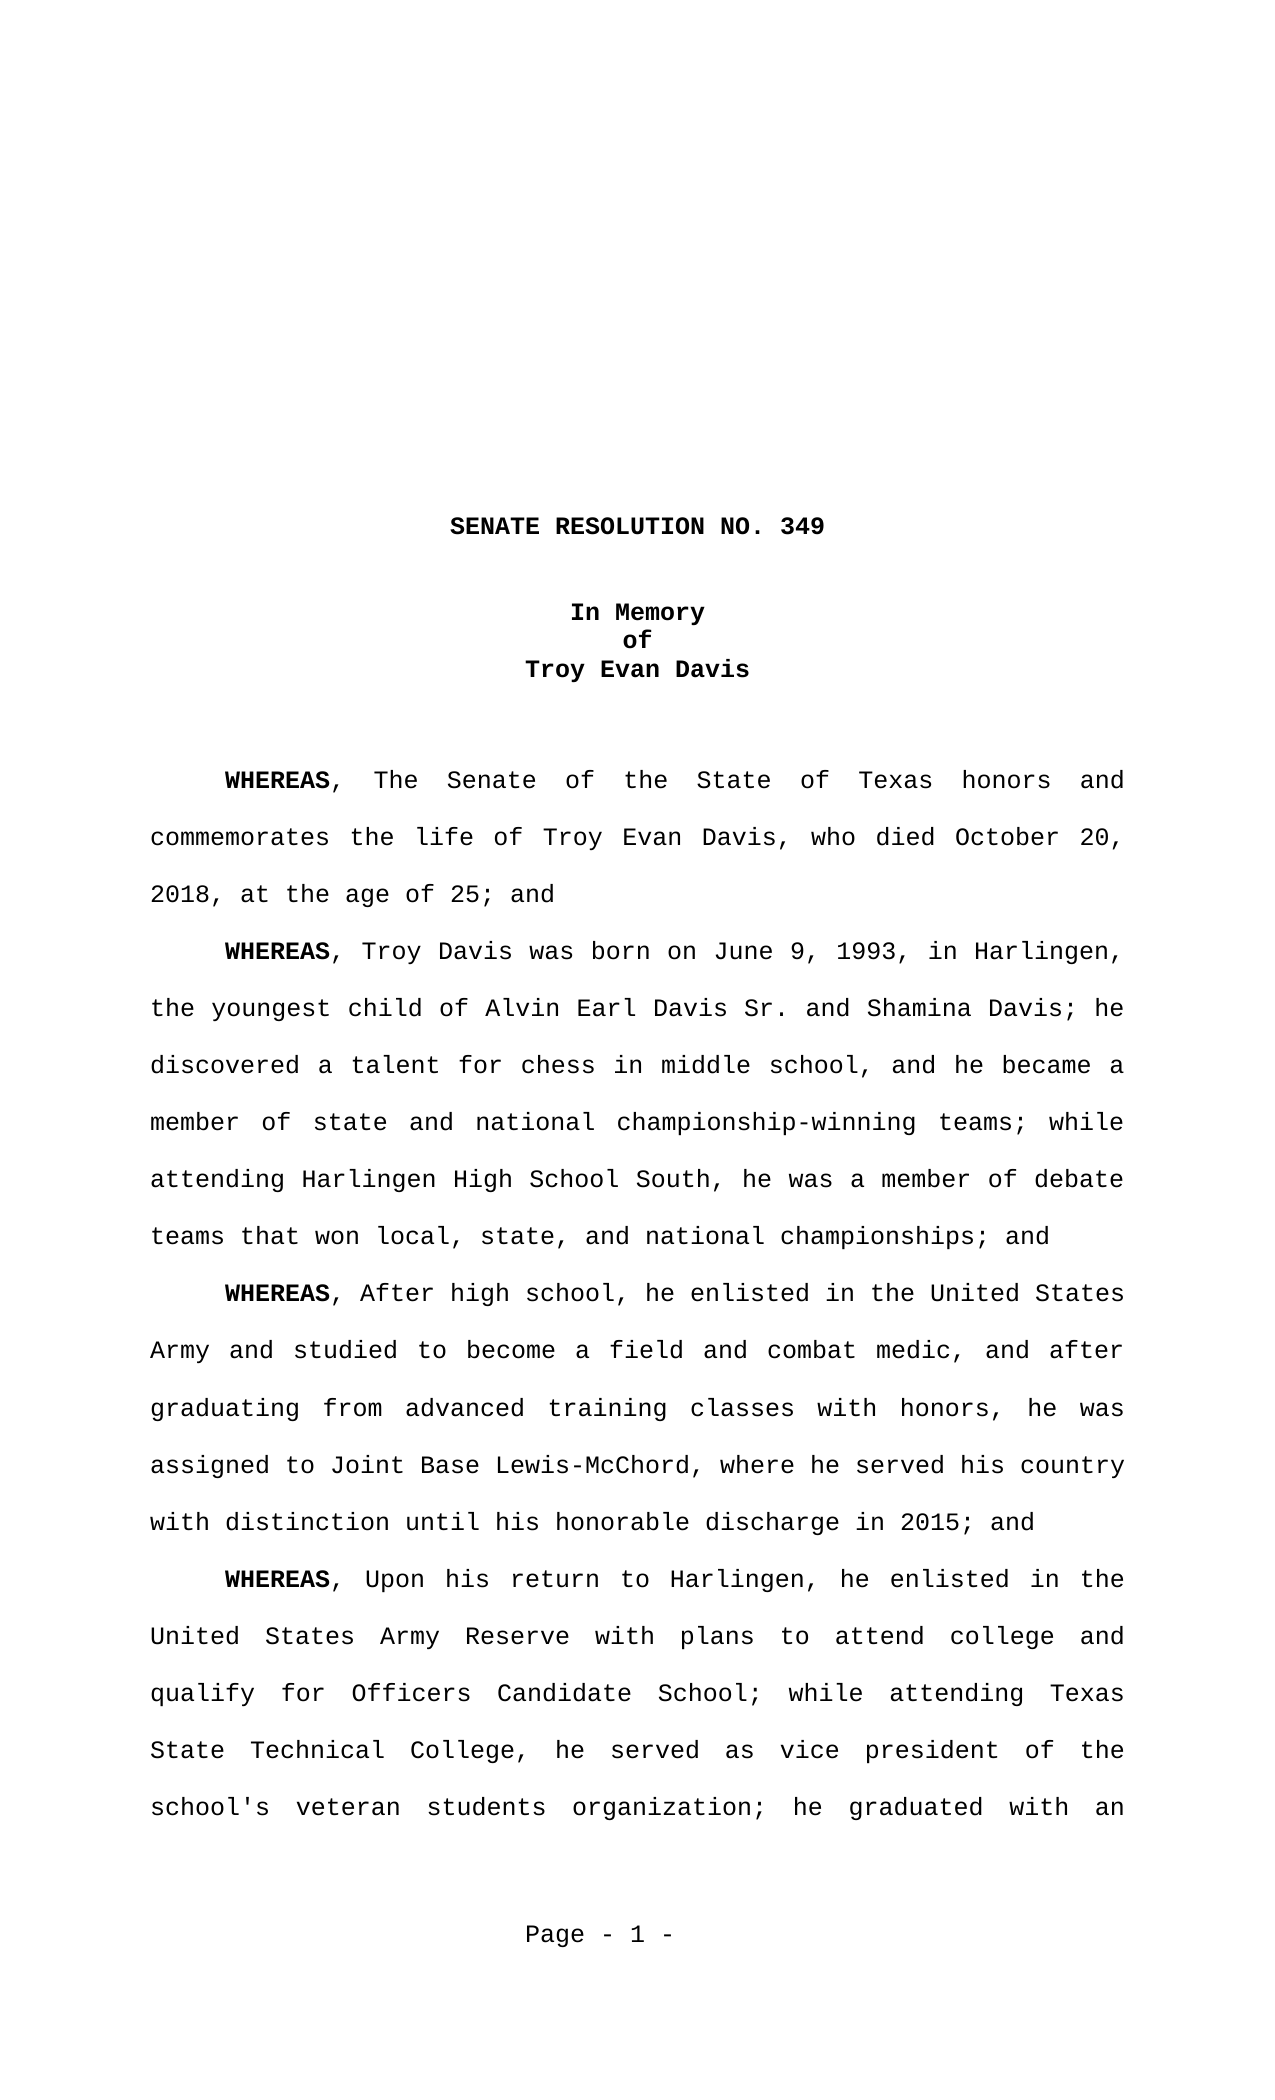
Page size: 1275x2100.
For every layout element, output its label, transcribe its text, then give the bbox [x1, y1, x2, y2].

text WHEREAS, Troy Davis was born on June 9, 1993, in Harlingen, the youngest child of Alvin Earl Davis Sr. and Shamina Davis; he discovered a talent for chess in middle school, and he became a member of state and national championship-winning teams; while attending Harlingen High School South, he was a member of debate teams that won local, state, and national championships; and [150, 938, 1125, 1252]
text of [150, 628, 1125, 656]
text SENATE RESOLUTION NO. 349 [150, 514, 1125, 542]
text In Memory [150, 599, 1125, 628]
text WHEREAS, The Senate of the State of Texas honors and commemorates the life of Troy Evan Davis, who died October 20, 2018, at the age of 25; and [150, 767, 1125, 910]
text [150, 1566, 1125, 1823]
text WHEREAS, After high school, he enlisted in the United States Army and studied to become a field and combat medic, and after graduating from advanced training classes with honors, he was assigned to Joint Base Lewis-McChord, where he served his country with distinction until his honorable discharge in 2015; and [150, 1281, 1125, 1538]
text Troy Evan Davis [150, 656, 1125, 685]
